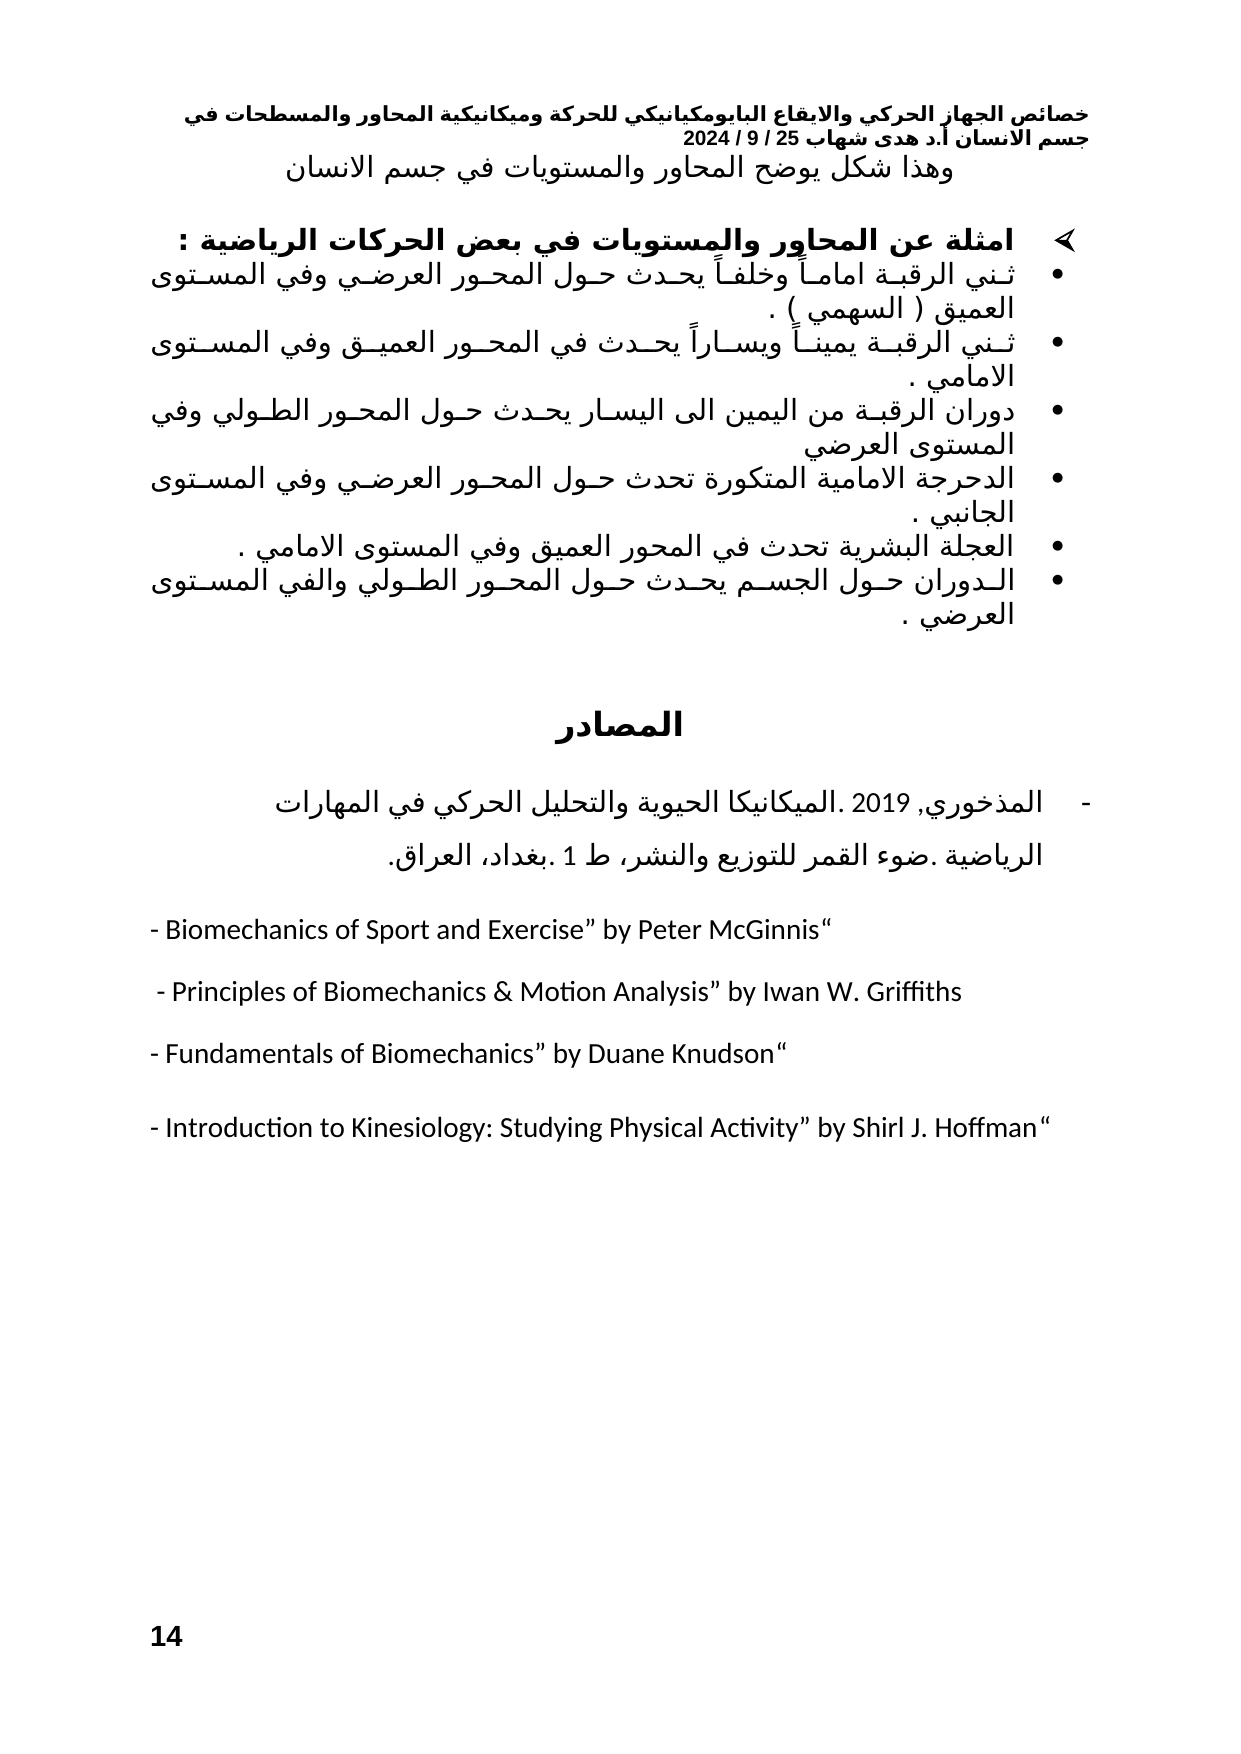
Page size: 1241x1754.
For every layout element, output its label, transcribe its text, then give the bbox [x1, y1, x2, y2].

list الدوران حول الجسم يحدث حول المحور الطولي والفي المستوى العرضي . [150, 563, 1053, 631]
list امثلة عن المحاور والمستويات في بعض الحركات الرياضية : [150, 224, 1053, 258]
text وهذا شكل يوضح المحاور والمستويات في جسم الانسان [150, 150, 1090, 184]
text “Biomechanics of Sport and Exercise” by Peter McGinnis - [150, 911, 1090, 947]
list الدحرجة الامامية المتكورة تحدث حول المحور العرضي وفي المستوى الجانبي . [150, 461, 1053, 529]
list دوران الرقبة من اليمين الى اليسار يحدث حول المحور الطولي وفي المستوى العرضي [150, 393, 1053, 461]
list ثني الرقبة يميناً ويساراً يحدث في المحور العميق وفي المستوى الامامي . [150, 326, 1053, 393]
list العجلة البشرية تحدث في المحور العميق وفي المستوى الامامي . [150, 529, 1053, 563]
text “Introduction to Kinesiology: Studying Physical Activity” by Shirl J. Hoffman - [150, 1109, 1090, 1145]
text Principles of Biomechanics & Motion Analysis” by Iwan W. Griffiths - [150, 973, 1090, 1009]
list ثني الرقبة اماماً وخلفاً يحدث حول المحور العرضي وفي المستوى العميق ( السهمي ) . [150, 258, 1053, 326]
text “Fundamentals of Biomechanics” by Duane Knudson - [150, 1035, 1090, 1071]
list المذخوري, 2019 .الميكانيكا الحيوية والتحليل الحركي في المهارات الرياضية .ضوء القمر للتوزيع والنشر، ط 1 .بغداد، العراق. [150, 784, 1081, 873]
text المصادر [150, 705, 1090, 744]
